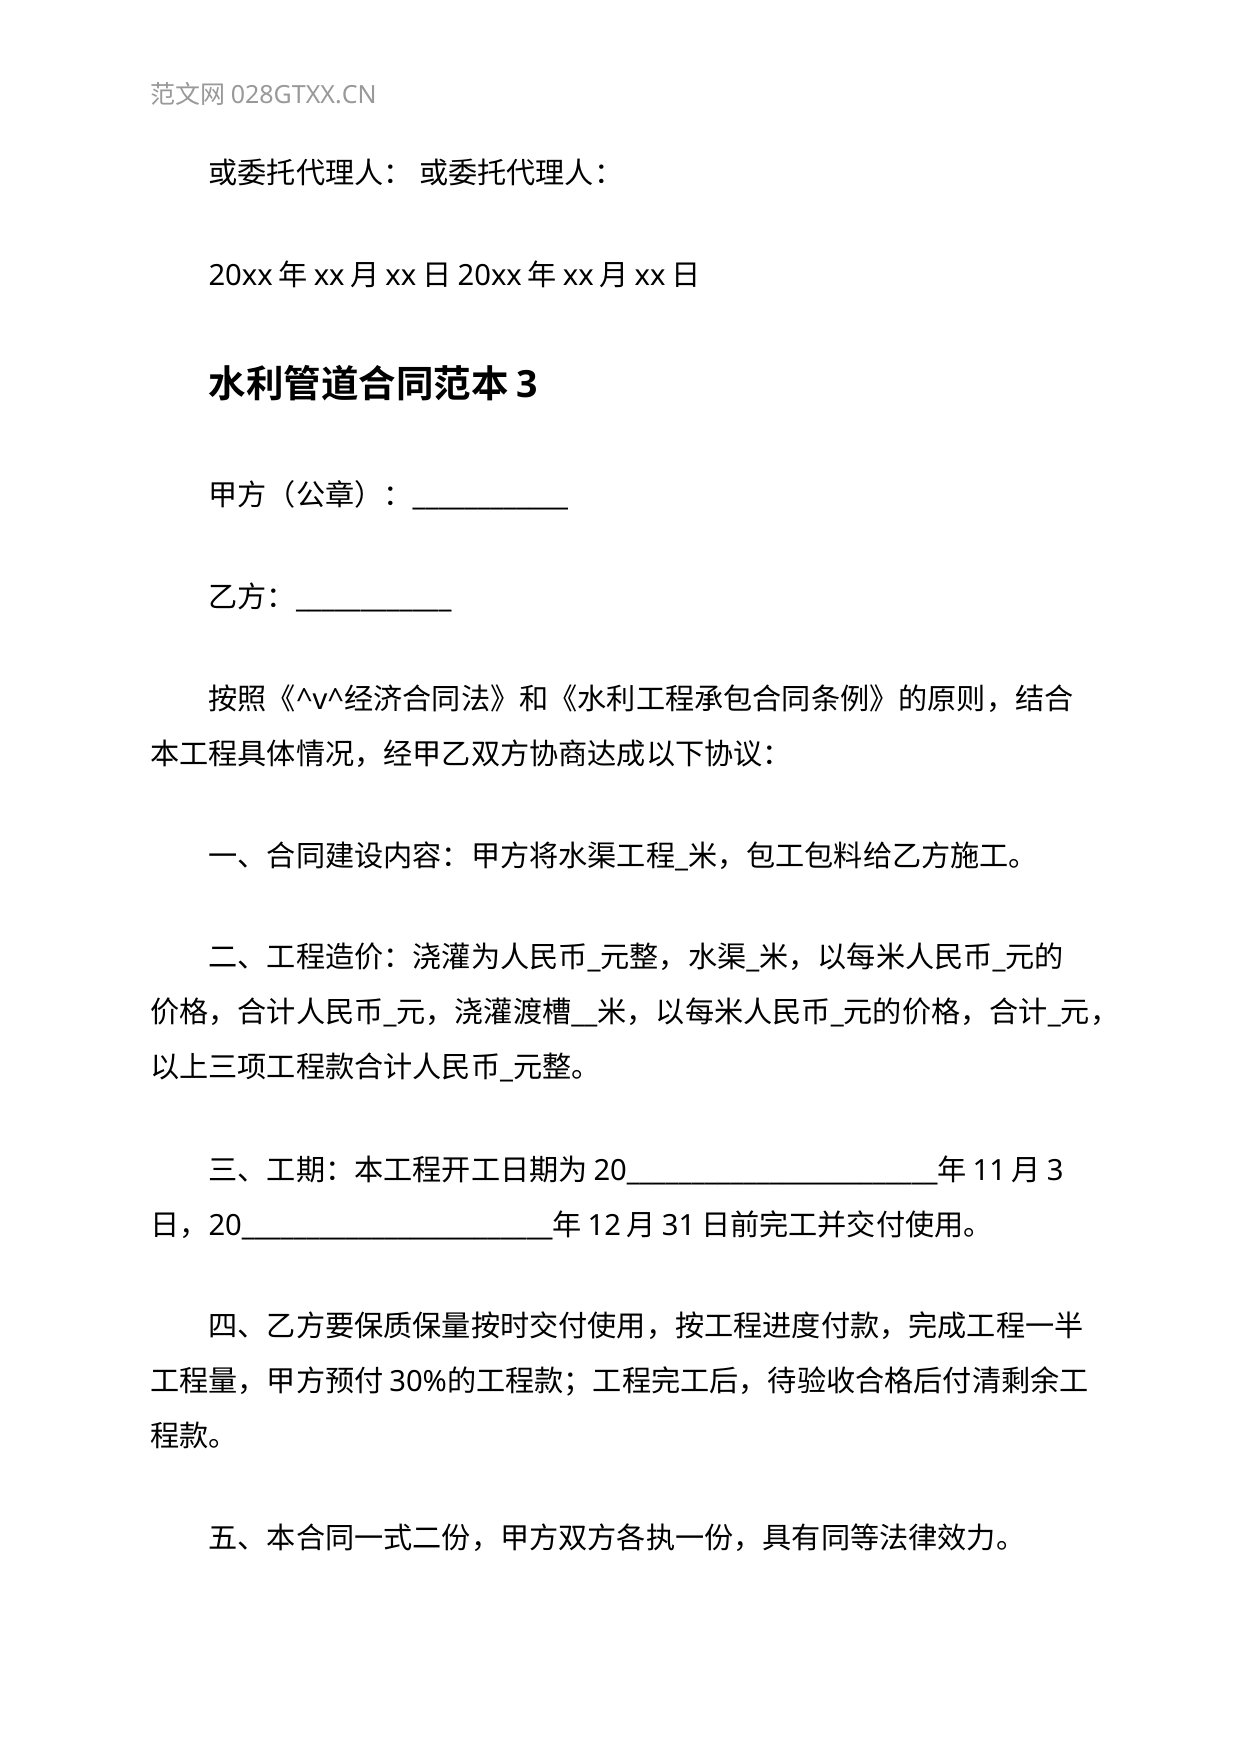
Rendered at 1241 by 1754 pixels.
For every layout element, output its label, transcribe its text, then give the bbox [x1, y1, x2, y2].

text 按照《^v^经济合同法》和《水利工程承包合同条例》的原则，结合本工程具体情况，经甲乙双方协商达成以下协议： [150, 675, 1090, 773]
text 二、工程造价：浇灌为人民币_元整，水渠_米，以每米人民币_元的价格，合计人民币_元，浇灌渡槽__米，以每米人民币_元的价格，合计_元，以上三项工程款合计人民币_元整。 [150, 934, 1090, 1086]
text 一、合同建设内容：甲方将水渠工程_米，包工包料给乙方施工。 [150, 832, 1090, 874]
text 乙方：____________ [150, 573, 1090, 616]
text 甲方（公章）：____________ [150, 471, 1090, 514]
text 四、乙方要保质保量按时交付使用，按工程进度付款，完成工程一半工程量，甲方预付30%的工程款；工程完工后，待验收合格后付清剩余工程款。 [150, 1303, 1090, 1455]
text 或委托代理人： 或委托代理人： [150, 150, 1090, 192]
text 五、本合同一式二份，甲方双方各执一份，具有同等法律效力。 [150, 1515, 1090, 1557]
text 20xx年xx月xx日 20xx年xx月xx日 [150, 252, 1090, 294]
text 水利管道合同范本3 [150, 354, 1090, 408]
text 三、工期：本工程开工日期为20________________________年11月3日，20________________________年12月31日前完工并交付使用。 [150, 1146, 1090, 1243]
